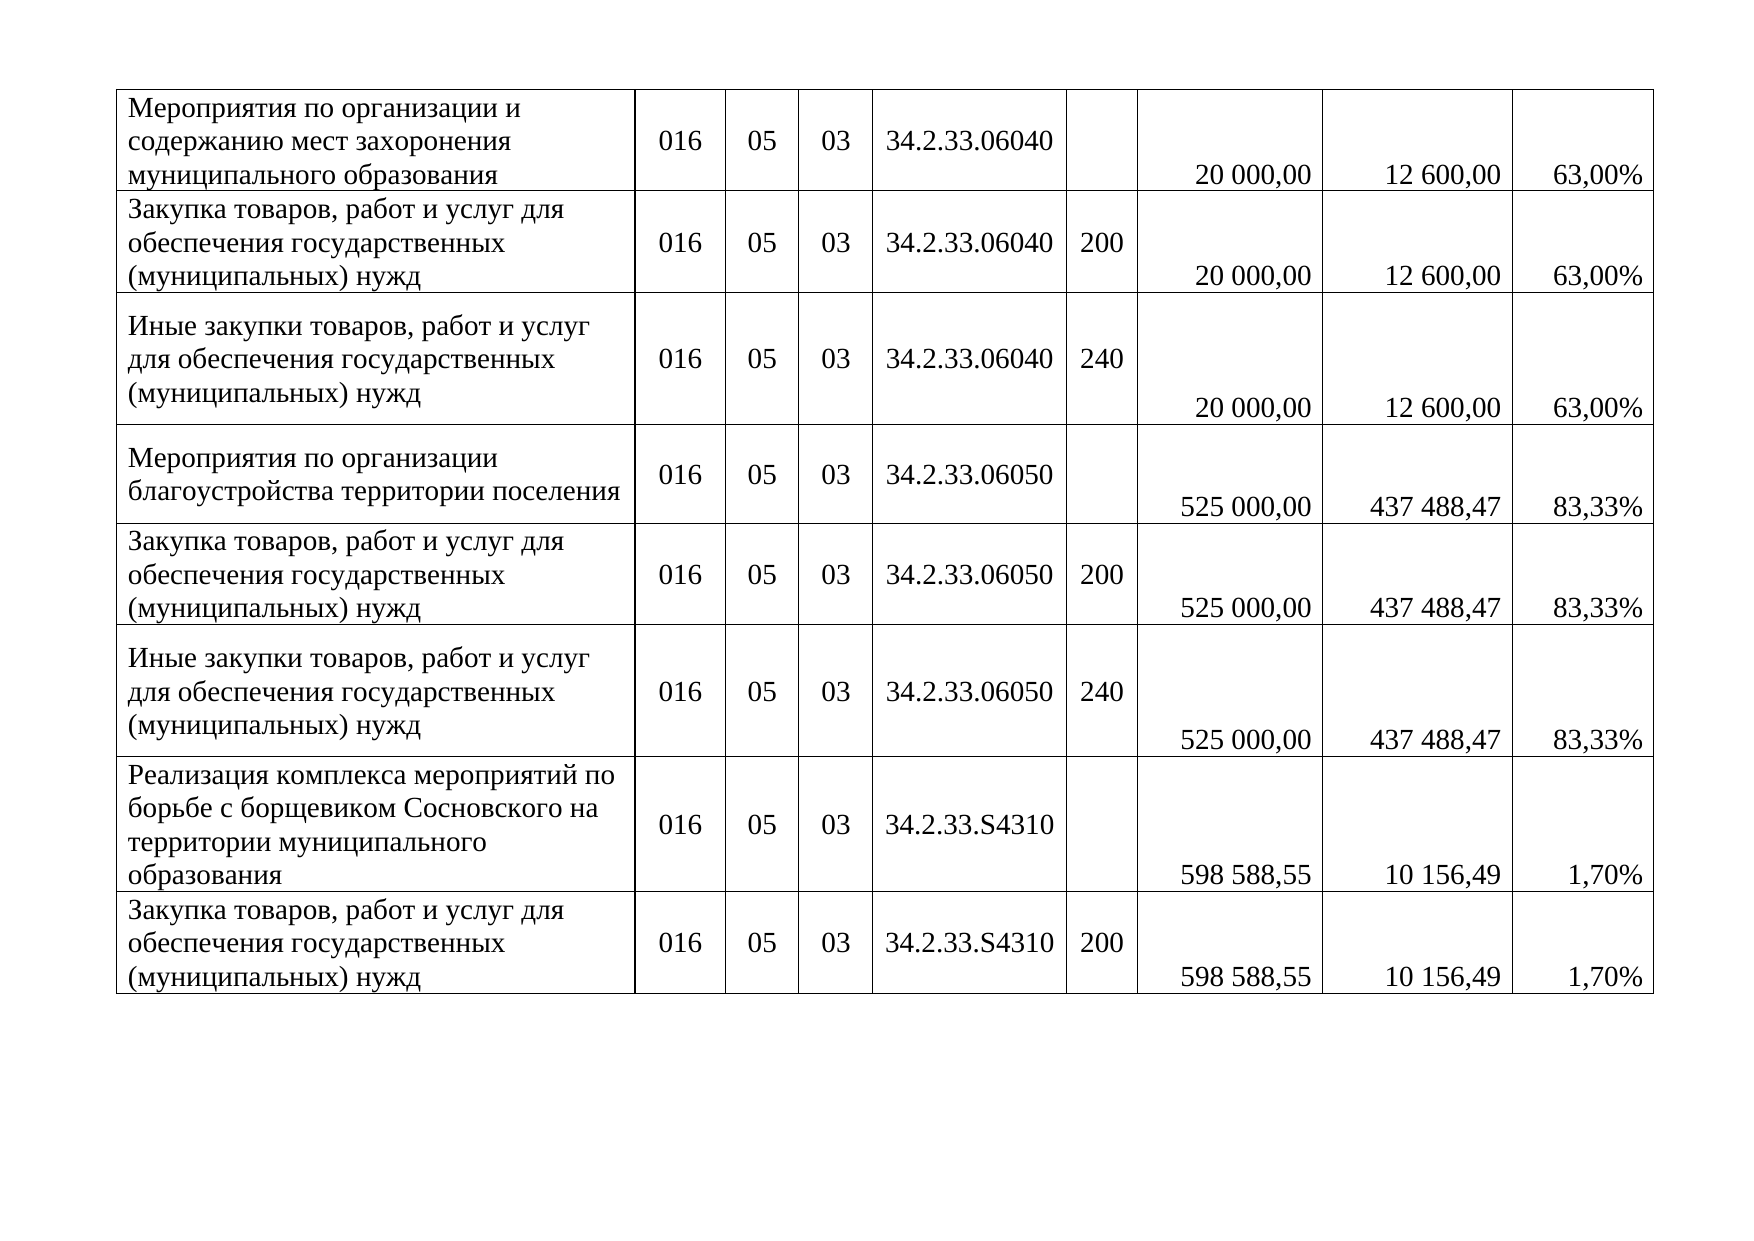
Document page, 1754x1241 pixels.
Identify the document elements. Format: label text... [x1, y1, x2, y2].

table_cell 05 [726, 425, 798, 522]
table_cell 03 [799, 757, 872, 891]
table_cell 05 [726, 90, 798, 190]
table_cell 34.2.33.S4310 [873, 757, 1066, 891]
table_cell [117, 191, 634, 292]
table_cell 05 [726, 625, 798, 756]
table_cell 598 588,55 [1138, 757, 1322, 891]
table_cell 016 [636, 425, 725, 522]
table_cell Реализация комплекса мероприятий по борьбе с борщевиком Сосновского на территории муниципального образования [117, 757, 634, 891]
table_cell 016 [636, 625, 725, 756]
table_cell 240 [1067, 293, 1137, 424]
table_cell 016 [636, 524, 725, 624]
table_cell 05 [726, 191, 798, 292]
table_cell 525 000,00 [1138, 625, 1322, 756]
table_cell 05 [726, 892, 798, 993]
table_cell 05 [726, 757, 798, 891]
table_cell 03 [799, 524, 872, 624]
table_cell 016 [636, 191, 725, 292]
table_cell 03 [799, 625, 872, 756]
table_cell 34.2.33.06050 [873, 625, 1066, 756]
table_cell 525 000,00 [1138, 524, 1322, 624]
table_cell 016 [636, 90, 725, 190]
table_cell 200 [1067, 191, 1137, 292]
table_cell 83,33% [1513, 425, 1653, 522]
table_cell 34.2.33.06050 [873, 425, 1066, 522]
table_cell 20 000,00 [1138, 90, 1322, 190]
table_cell Мероприятия по организации и содержанию мест захоронения муниципального образования [117, 90, 634, 190]
table_cell 1,70% [1513, 892, 1653, 993]
table_cell 12 600,00 [1323, 191, 1512, 292]
table_cell 20 000,00 [1138, 293, 1322, 424]
table_cell 10 156,49 [1323, 892, 1512, 993]
table_cell 03 [799, 191, 872, 292]
table_cell 03 [799, 293, 872, 424]
table_cell 016 [636, 892, 725, 993]
table_cell 12 600,00 [1323, 90, 1512, 190]
table_cell 63,00% [1513, 90, 1653, 190]
table_cell 83,33% [1513, 524, 1653, 624]
table_cell 05 [726, 293, 798, 424]
table_cell [1067, 757, 1137, 891]
table_cell 34.2.33.06040 [873, 191, 1066, 292]
table_cell 437 488,47 [1323, 524, 1512, 624]
table_cell 63,00% [1513, 191, 1653, 292]
table_cell 200 [1067, 524, 1137, 624]
table_cell 437 488,47 [1323, 425, 1512, 522]
table_cell 200 [1067, 892, 1137, 993]
table_cell 83,33% [1513, 625, 1653, 756]
table_cell 1,70% [1513, 757, 1653, 891]
table_cell 05 [726, 524, 798, 624]
table_cell 10 156,49 [1323, 757, 1512, 891]
table_cell Иные закупки товаров, работ и услуг для обеспечения государственных (муниципальных) нужд [117, 293, 634, 424]
table_cell 34.2.33.06050 [873, 524, 1066, 624]
table_cell Мероприятия по организации благоустройства территории поселения [117, 425, 634, 522]
table_cell 016 [636, 293, 725, 424]
table_cell 240 [1067, 625, 1137, 756]
table_cell 34.2.33.06040 [873, 90, 1066, 190]
table_cell 03 [799, 90, 872, 190]
table_cell 016 [636, 757, 725, 891]
table_cell [1067, 90, 1137, 190]
table_cell 03 [799, 425, 872, 522]
table_cell 34.2.33.S4310 [873, 892, 1066, 993]
table_cell 525 000,00 [1138, 425, 1322, 522]
table_cell Иные закупки товаров, работ и услуг для обеспечения государственных (муниципальных) нужд [117, 625, 634, 756]
table_cell 63,00% [1513, 293, 1653, 424]
table_cell 12 600,00 [1323, 293, 1512, 424]
table_cell Закупка товаров, работ и услуг для обеспечения государственных (муниципальных) нужд [117, 524, 634, 624]
table_cell [1067, 425, 1137, 522]
table_cell 34.2.33.06040 [873, 293, 1066, 424]
table_cell 437 488,47 [1323, 625, 1512, 756]
table_cell 598 588,55 [1138, 892, 1322, 993]
table_cell 03 [799, 892, 872, 993]
table_cell Закупка товаров, работ и услуг для обеспечения государственных (муниципальных) нужд [117, 892, 634, 993]
table_cell 20 000,00 [1138, 191, 1322, 292]
